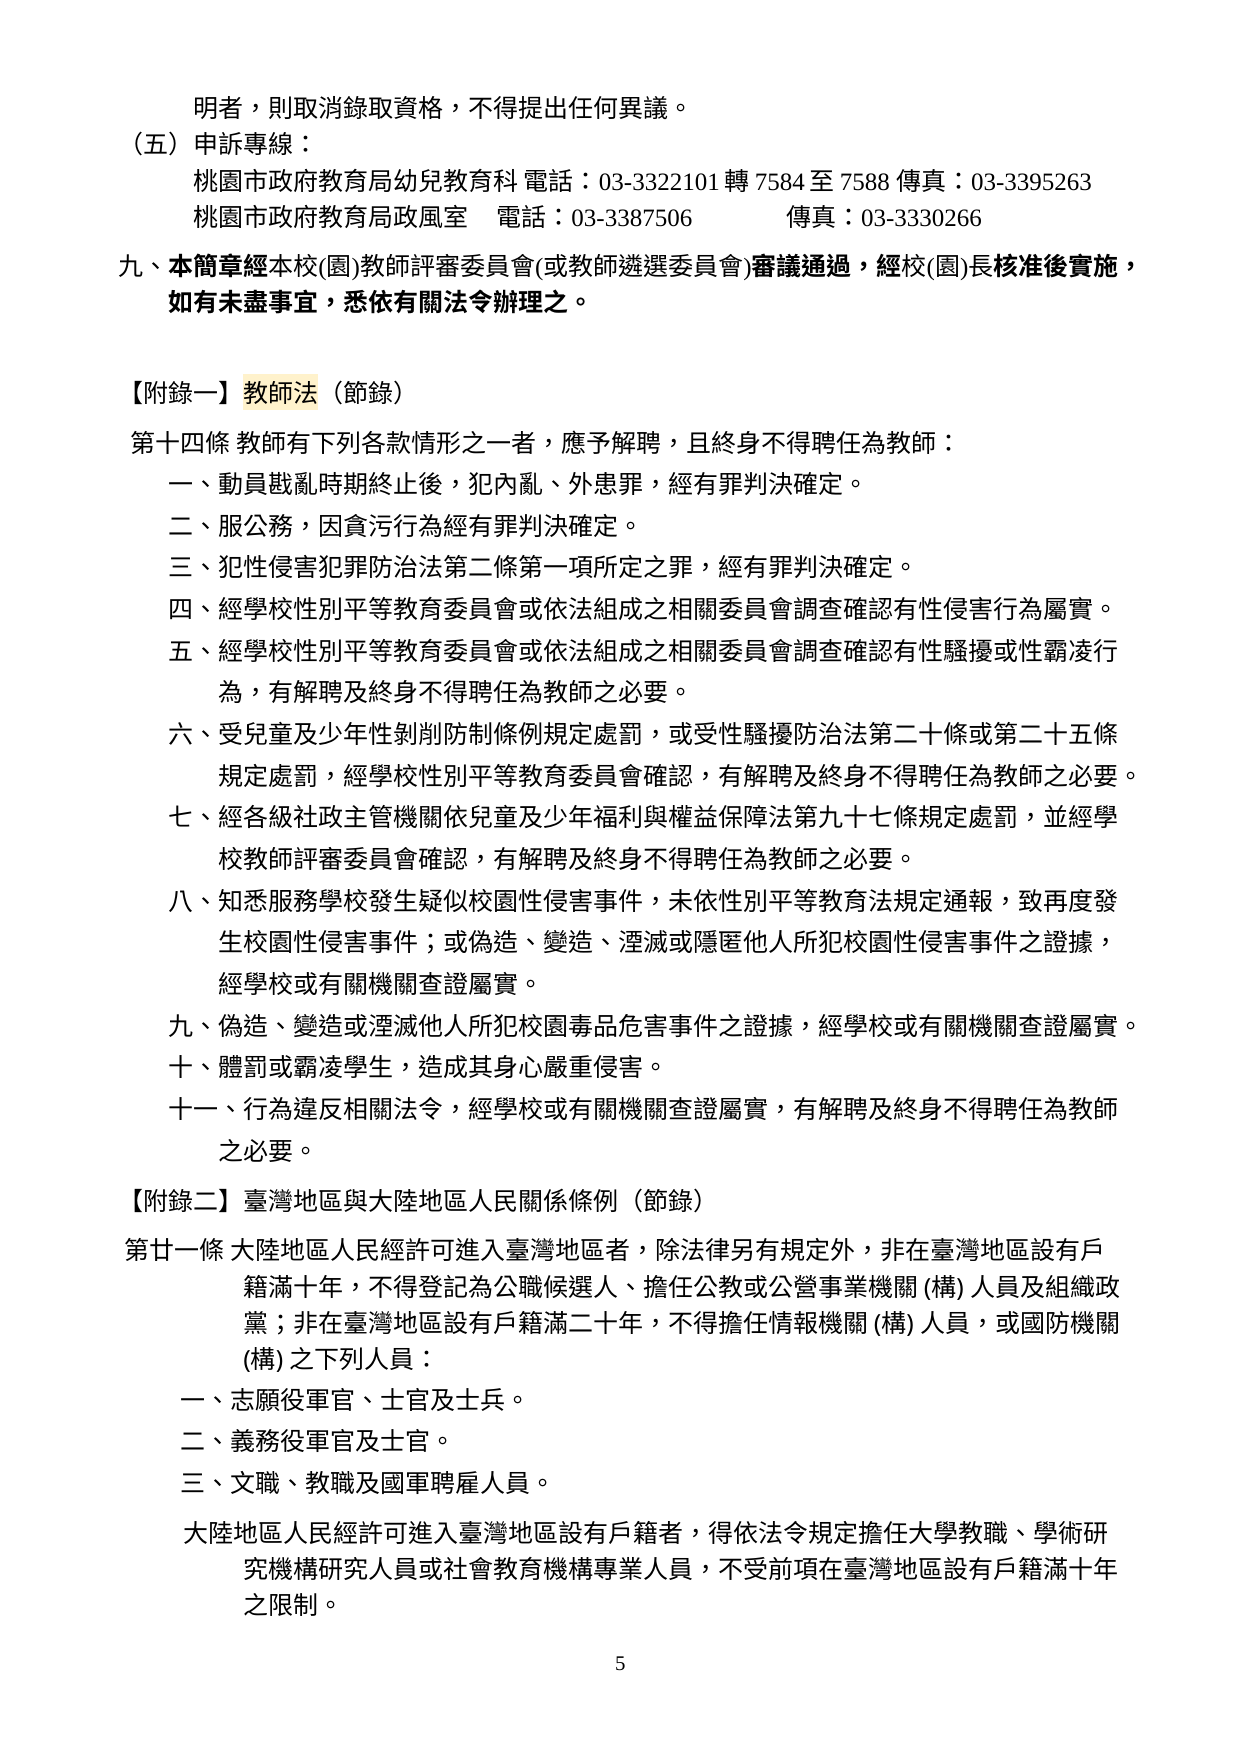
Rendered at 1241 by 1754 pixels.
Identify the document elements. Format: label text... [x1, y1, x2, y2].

text 【附錄二】臺灣地區與大陸地區人民關係條例（節錄） [118, 1181, 1122, 1218]
text 第十四條 教師有下列各款情形之一者，應予解聘，且終身不得聘任為教師： [131, 422, 1122, 460]
text 十一、行為違反相關法令，經學校或有關機關查證屬實，有解聘及終身不得聘任為教師之必要。 [168, 1085, 1122, 1168]
text 九、本簡章經本校(園)教師評審委員會(或教師遴選委員會)審議通過，經校(園)長核准後實施，如有未盡事宜，悉依有關法令辦理之。 [118, 246, 1122, 319]
text 五、經學校性別平等教育委員會或依法組成之相關委員會調查確認有性騷擾或性霸凌行為，有解聘及終身不得聘任為教師之必要。 [168, 627, 1122, 710]
text 三、文職、教職及國軍聘雇人員。 [168, 1459, 1122, 1501]
text 二、服公務，因貪污行為經有罪判決確定。 [168, 502, 1122, 543]
text 八、知悉服務學校發生疑似校園性侵害事件，未依性別平等教育法規定通報，致再度發生校園性侵害事件；或偽造、變造、湮滅或隱匿他人所犯校園性侵害事件之證據，經學校或有關機關查證屬實。 [168, 877, 1122, 1002]
text 十、體罰或霸凌學生，造成其身心嚴重侵害。 [168, 1043, 1122, 1085]
text （五）申訴專線： [118, 125, 1122, 161]
text 第廿一條 大陸地區人民經許可進入臺灣地區者，除法律另有規定外，非在臺灣地區設有戶籍滿十年，不得登記為公職候選人、擔任公教或公營事業機關 (構) 人員及組織政黨；非在臺灣地區設有戶籍滿二十年，不得擔任情報機關 (構) 人員，或國防機關 (構) 之下列人員： [118, 1231, 1122, 1376]
text 九、偽造、變造或湮滅他人所犯校園毒品危害事件之證據，經學校或有關機關查證屬實。 [168, 1002, 1122, 1043]
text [118, 89, 1122, 125]
text 四、經學校性別平等教育委員會或依法組成之相關委員會調查確認有性侵害行為屬實。 [168, 585, 1122, 627]
text 【附錄一】教師法（節錄） [118, 372, 1122, 410]
text 一、動員戡亂時期終止後，犯內亂、外患罪，經有罪判決確定。 [168, 460, 1122, 502]
text 七、經各級社政主管機關依兒童及少年福利與權益保障法第九十七條規定處罰，並經學校教師評審委員會確認，有解聘及終身不得聘任為教師之必要。 [168, 793, 1122, 877]
text 三、犯性侵害犯罪防治法第二條第一項所定之罪，經有罪判決確定。 [168, 543, 1122, 585]
text 二、義務役軍官及士官。 [168, 1417, 1122, 1459]
text 桃園市政府教育局政風室 電話：03-3387506 傳真：03-3330266 [193, 197, 1122, 234]
text 一、志願役軍官、士官及士兵。 [168, 1376, 1122, 1417]
text 桃園市政府教育局幼兒教育科 電話：03-3322101轉7584至7588 傳真：03-3395263 [193, 161, 1122, 197]
text 大陸地區人民經許可進入臺灣地區設有戶籍者，得依法令規定擔任大學教職、學術研究機構研究人員或社會教育機構專業人員，不受前項在臺灣地區設有戶籍滿十年之限制。 [118, 1513, 1122, 1622]
text 六、受兒童及少年性剝削防制條例規定處罰，或受性騷擾防治法第二十條或第二十五條規定處罰，經學校性別平等教育委員會確認，有解聘及終身不得聘任為教師之必要。 [168, 710, 1122, 793]
